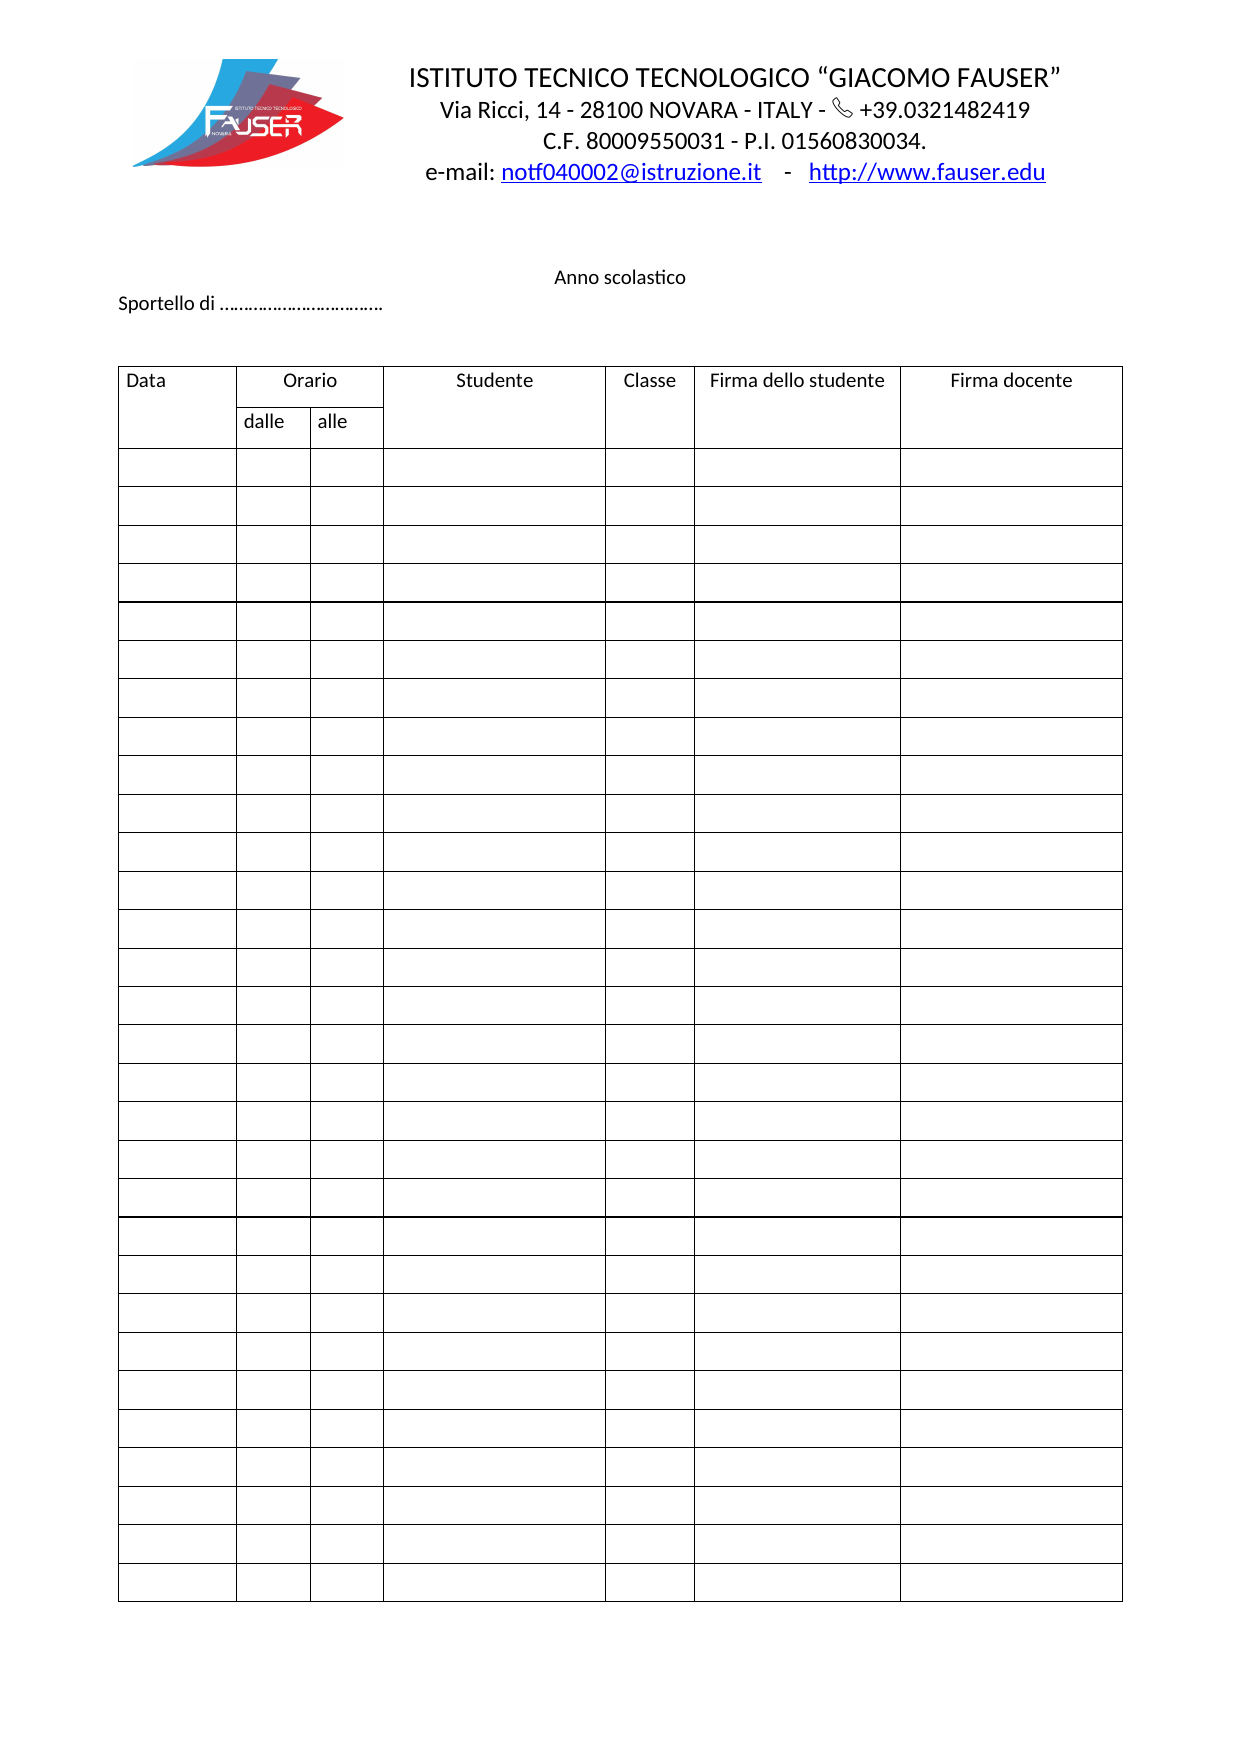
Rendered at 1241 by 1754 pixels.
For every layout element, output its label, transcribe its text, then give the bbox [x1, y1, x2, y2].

table_cell [237, 910, 310, 947]
table_cell [695, 795, 900, 832]
table_cell [119, 795, 236, 832]
table_cell [384, 641, 605, 678]
table_cell [606, 1218, 694, 1255]
table_cell [606, 1448, 694, 1486]
table_cell [384, 718, 605, 755]
table_cell [606, 487, 694, 524]
table_cell [384, 1371, 605, 1409]
table_cell [237, 718, 310, 755]
table_cell [237, 1064, 310, 1101]
table_cell [384, 795, 605, 832]
table_cell [695, 1564, 900, 1601]
table_cell [311, 1410, 383, 1447]
table_cell [311, 641, 383, 678]
table_cell [695, 1448, 900, 1486]
table_cell [119, 1410, 236, 1447]
table_cell [119, 1025, 236, 1063]
table_cell [311, 1333, 383, 1370]
table_cell [384, 1448, 605, 1486]
table_cell [237, 679, 310, 717]
table_cell [311, 679, 383, 717]
table_cell [901, 1487, 1122, 1524]
table_cell [311, 603, 383, 640]
table_cell [237, 1102, 310, 1139]
table_cell [695, 1025, 900, 1063]
table_cell [311, 987, 383, 1024]
table_cell [695, 1256, 900, 1293]
table_header Classe [606, 367, 694, 448]
table_cell [695, 449, 900, 486]
table_cell [901, 641, 1122, 678]
table_cell [311, 1256, 383, 1293]
table_cell [119, 987, 236, 1024]
table_cell [119, 756, 236, 794]
table_cell [901, 449, 1122, 486]
table_cell [901, 1025, 1122, 1063]
table_cell [119, 1179, 236, 1216]
table_cell [606, 872, 694, 909]
table_cell [695, 833, 900, 871]
table_cell [695, 1064, 900, 1101]
table_cell [311, 756, 383, 794]
table_cell [606, 1525, 694, 1562]
table_cell [384, 1256, 605, 1293]
table_cell [384, 1025, 605, 1063]
table_cell [606, 1025, 694, 1063]
table_cell [384, 487, 605, 524]
table_cell [901, 1218, 1122, 1255]
table_cell [237, 1410, 310, 1447]
table_cell [901, 1102, 1122, 1139]
table_cell [606, 795, 694, 832]
table_cell [606, 1487, 694, 1524]
text Anno scolastico [118, 264, 1122, 290]
table_cell [237, 641, 310, 678]
table_cell [384, 872, 605, 909]
table_header Data [119, 367, 236, 448]
table_cell [119, 526, 236, 563]
table_cell [695, 564, 900, 601]
table_cell [237, 603, 310, 640]
table_cell [384, 833, 605, 871]
table_cell [237, 1025, 310, 1063]
table_cell [606, 526, 694, 563]
table_cell [606, 949, 694, 986]
table_cell [695, 872, 900, 909]
table_cell [237, 1371, 310, 1409]
table_cell [237, 987, 310, 1024]
table_cell [606, 1371, 694, 1409]
table_cell [901, 1371, 1122, 1409]
table_cell [384, 949, 605, 986]
table_cell [901, 756, 1122, 794]
table_cell [606, 910, 694, 947]
table_cell [311, 449, 383, 486]
table_cell [119, 1294, 236, 1332]
table_cell [606, 1294, 694, 1332]
table_cell [311, 1064, 383, 1101]
table_cell [311, 718, 383, 755]
table_cell [237, 1294, 310, 1332]
table_cell [695, 718, 900, 755]
table_cell [606, 833, 694, 871]
table_cell [901, 526, 1122, 563]
table_cell [695, 1410, 900, 1447]
table_cell [311, 1564, 383, 1601]
table_cell [384, 1179, 605, 1216]
table_cell [237, 487, 310, 524]
table_cell [311, 1448, 383, 1486]
table_cell [119, 910, 236, 947]
table_cell [695, 641, 900, 678]
table_cell [384, 987, 605, 1024]
text Sportello di ……………………………. [118, 290, 1122, 315]
table_cell [901, 679, 1122, 717]
picture [132, 59, 344, 167]
table_cell [237, 449, 310, 486]
table_cell [606, 718, 694, 755]
table_cell [901, 1564, 1122, 1601]
table_cell [311, 1371, 383, 1409]
table_cell [119, 1256, 236, 1293]
table_cell [695, 756, 900, 794]
table_cell [311, 1218, 383, 1255]
table_cell [119, 833, 236, 871]
table_cell [901, 1294, 1122, 1332]
table_cell [237, 949, 310, 986]
table_cell [695, 1218, 900, 1255]
table_cell [901, 1141, 1122, 1178]
table_cell [237, 1448, 310, 1486]
table_cell [119, 1487, 236, 1524]
table_cell [384, 1487, 605, 1524]
table_cell [384, 910, 605, 947]
table_header Orario [237, 367, 383, 407]
table_cell [119, 1371, 236, 1409]
table_cell [695, 526, 900, 563]
table_cell dalle [237, 408, 310, 448]
table_cell [695, 1525, 900, 1562]
table_cell [384, 564, 605, 601]
table_cell [119, 487, 236, 524]
table_cell [119, 679, 236, 717]
table_cell [901, 1064, 1122, 1101]
table_cell [695, 1294, 900, 1332]
table_header Firma dello studente [695, 367, 900, 448]
table_cell [119, 1333, 236, 1370]
table_cell [606, 987, 694, 1024]
table_cell [237, 1564, 310, 1601]
table_cell [119, 449, 236, 486]
table_cell [901, 949, 1122, 986]
table_cell [384, 603, 605, 640]
table_cell [311, 564, 383, 601]
table_cell [311, 1525, 383, 1562]
table_cell [237, 1179, 310, 1216]
table_cell [119, 1141, 236, 1178]
table_cell [384, 1102, 605, 1139]
table_cell [695, 987, 900, 1024]
table_cell [119, 949, 236, 986]
table_cell [384, 679, 605, 717]
table_cell [237, 1487, 310, 1524]
table_cell [237, 1525, 310, 1562]
table_cell [237, 1218, 310, 1255]
table_cell [119, 1525, 236, 1562]
table_cell [384, 1564, 605, 1601]
table_cell [695, 487, 900, 524]
table_cell [237, 833, 310, 871]
table_cell [119, 1448, 236, 1486]
table_cell [237, 526, 310, 563]
table_cell [901, 1256, 1122, 1293]
table_cell [384, 526, 605, 563]
table_cell [311, 910, 383, 947]
table_cell [119, 641, 236, 678]
table_cell [606, 449, 694, 486]
table_cell [901, 564, 1122, 601]
table_cell [901, 718, 1122, 755]
table_cell [901, 833, 1122, 871]
table_cell [119, 1064, 236, 1101]
table_cell [901, 795, 1122, 832]
table_cell [384, 1333, 605, 1370]
table_cell [237, 1141, 310, 1178]
table_cell [606, 1256, 694, 1293]
table_cell [695, 1102, 900, 1139]
table_cell [311, 833, 383, 871]
table_cell [311, 526, 383, 563]
table_cell [119, 603, 236, 640]
table_cell [695, 1371, 900, 1409]
table_cell [695, 1141, 900, 1178]
table_header Studente [384, 367, 605, 448]
table_cell [695, 910, 900, 947]
table_cell [119, 1218, 236, 1255]
table_cell [237, 872, 310, 909]
table_cell [384, 1064, 605, 1101]
table_cell [311, 1141, 383, 1178]
table_cell [311, 872, 383, 909]
table_cell [311, 1179, 383, 1216]
table_cell [606, 641, 694, 678]
table_cell [311, 949, 383, 986]
table_cell [119, 564, 236, 601]
table_cell [384, 1218, 605, 1255]
table_cell [901, 603, 1122, 640]
table_cell [384, 756, 605, 794]
table_cell [311, 1294, 383, 1332]
table_cell [901, 1410, 1122, 1447]
table_header Firma docente [901, 367, 1122, 448]
table_cell [119, 872, 236, 909]
table_cell [695, 1333, 900, 1370]
table_cell [901, 1525, 1122, 1562]
table_cell [237, 1333, 310, 1370]
table_cell [311, 487, 383, 524]
table_cell [695, 1179, 900, 1216]
table_cell [311, 1025, 383, 1063]
table_cell [901, 1179, 1122, 1216]
table_cell [119, 1564, 236, 1601]
table_cell [384, 1141, 605, 1178]
table_cell [606, 603, 694, 640]
table_cell [606, 1102, 694, 1139]
table_cell [695, 603, 900, 640]
picture [832, 97, 854, 119]
table_cell [901, 910, 1122, 947]
table_cell [901, 872, 1122, 909]
table_cell [606, 1179, 694, 1216]
table_cell [119, 1102, 236, 1139]
table_cell [237, 756, 310, 794]
table_cell [311, 1487, 383, 1524]
table_cell [606, 1064, 694, 1101]
table_cell [695, 679, 900, 717]
table_cell [384, 449, 605, 486]
table_cell [606, 1333, 694, 1370]
table_cell [384, 1410, 605, 1447]
table_cell [606, 1564, 694, 1601]
table_cell [695, 949, 900, 986]
table_cell [901, 1448, 1122, 1486]
table_cell [237, 1256, 310, 1293]
table_cell [695, 1487, 900, 1524]
table_cell [606, 1410, 694, 1447]
table_cell [384, 1294, 605, 1332]
table_cell [606, 756, 694, 794]
table_cell [901, 487, 1122, 524]
table_cell [901, 1333, 1122, 1370]
table_cell [384, 1525, 605, 1562]
table_cell [237, 564, 310, 601]
table_cell [237, 795, 310, 832]
table_cell [311, 795, 383, 832]
table_cell [901, 987, 1122, 1024]
table_cell [119, 718, 236, 755]
table_cell alle [311, 408, 383, 448]
table_cell [606, 1141, 694, 1178]
table_cell [311, 1102, 383, 1139]
table_cell [606, 679, 694, 717]
table_cell [606, 564, 694, 601]
